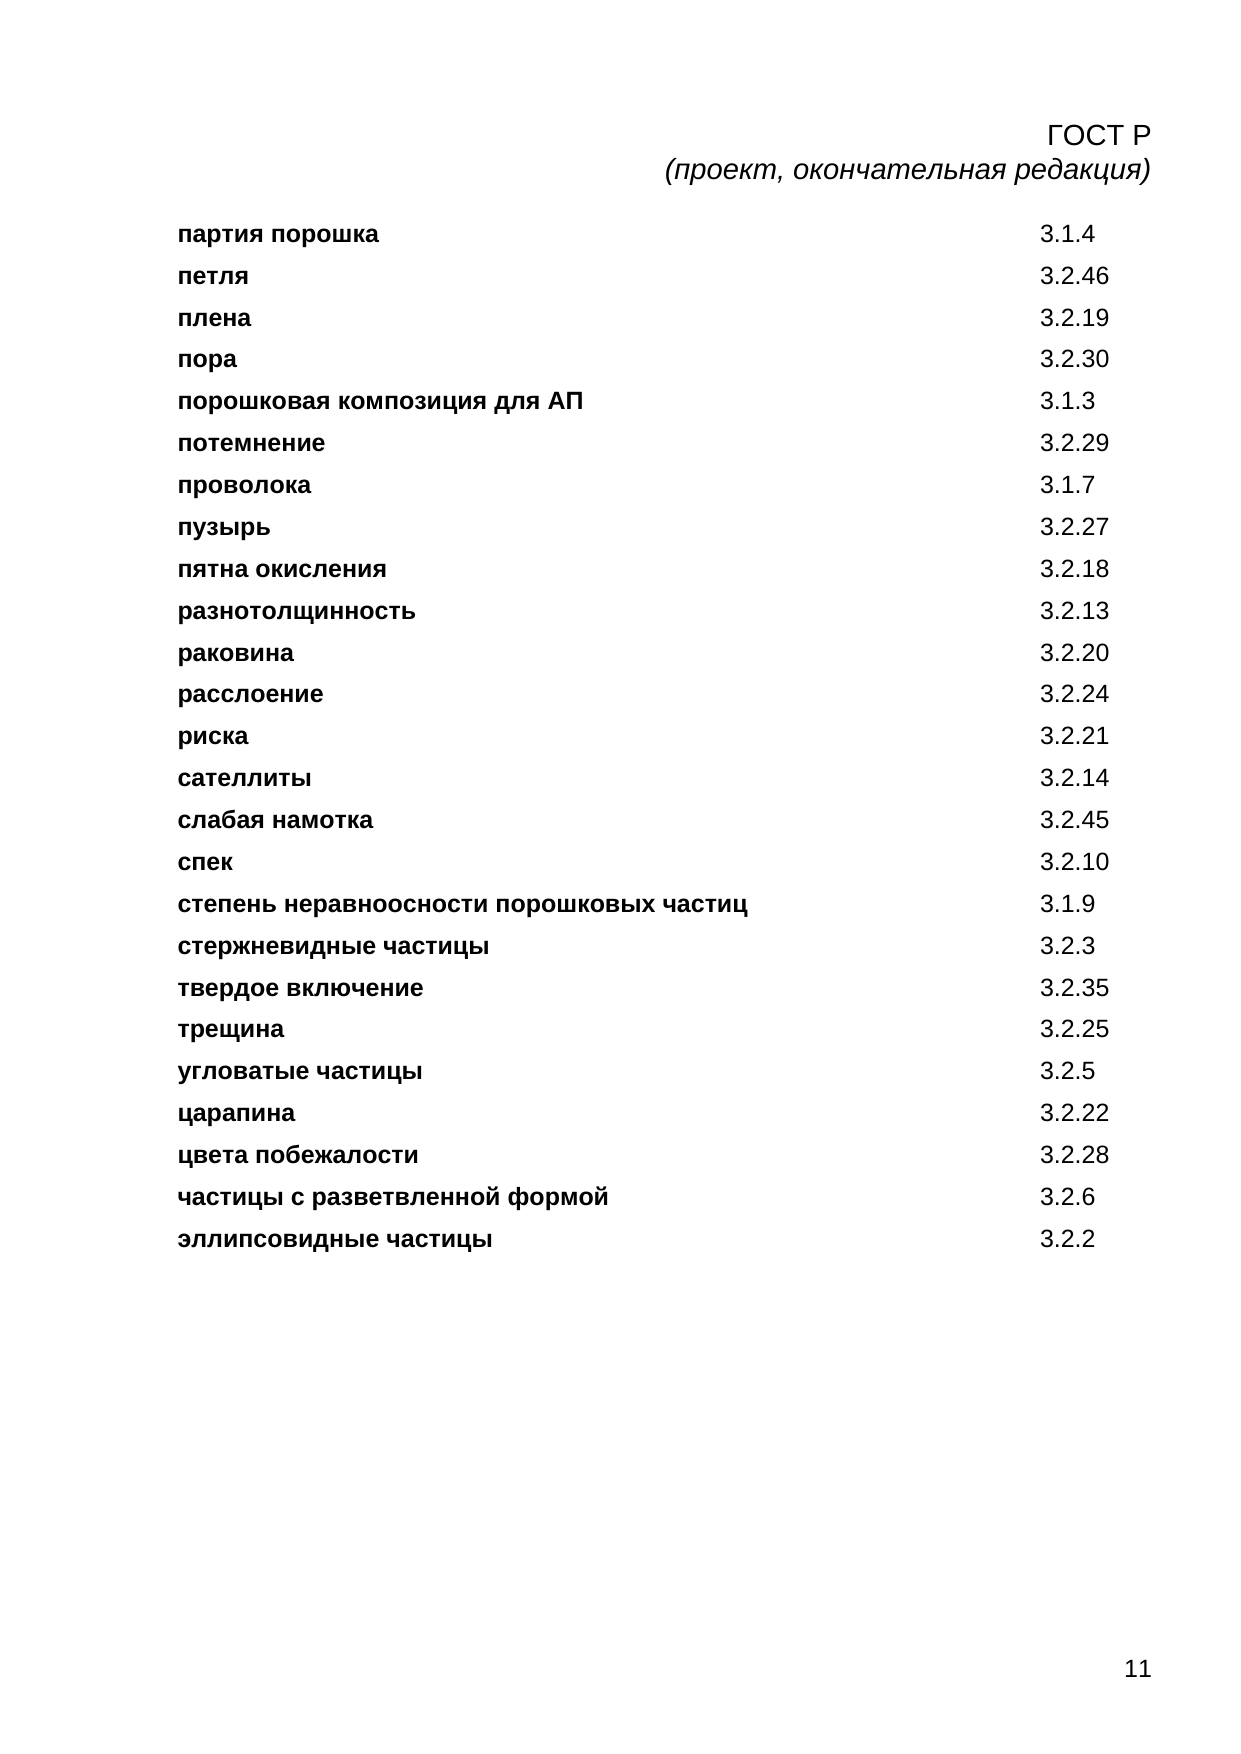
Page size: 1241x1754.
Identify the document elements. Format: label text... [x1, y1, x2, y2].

table_cell 3.2.24 [1029, 679, 1140, 721]
table_cell 3.2.5 [1029, 1056, 1140, 1098]
table_cell 3.2.22 [1029, 1098, 1140, 1140]
table_cell 3.2.19 [1029, 303, 1140, 344]
table_cell 3.2.20 [1029, 638, 1140, 679]
table_cell 3.1.3 [1029, 386, 1140, 428]
table_cell стержневидные частицы [166, 931, 1028, 972]
table_cell 3.2.18 [1029, 554, 1140, 596]
table_cell цвета побежалости [166, 1140, 1028, 1182]
table_cell 3.1.9 [1029, 889, 1140, 931]
table_cell риска [166, 721, 1028, 763]
table_cell 3.2.14 [1029, 763, 1140, 805]
table_cell спек [166, 847, 1028, 889]
table_cell 3.2.2 [1029, 1224, 1140, 1266]
table_cell угловатые частицы [166, 1056, 1028, 1098]
table_cell 3.2.28 [1029, 1140, 1140, 1182]
table_cell 3.2.46 [1029, 261, 1140, 302]
table_cell порошковая композиция для АП [166, 386, 1028, 428]
table_cell 3.2.3 [1029, 931, 1140, 972]
table_cell 3.2.27 [1029, 512, 1140, 554]
table_cell петля [166, 261, 1028, 302]
table_cell 3.2.6 [1029, 1182, 1140, 1224]
table_cell сателлиты [166, 763, 1028, 805]
table_cell слабая намотка [166, 805, 1028, 847]
table_cell эллипсовидные частицы [166, 1224, 1028, 1266]
table_cell 3.2.25 [1029, 1014, 1140, 1056]
table_cell пора [166, 344, 1028, 386]
table_cell 3.2.30 [1029, 344, 1140, 386]
table_cell 3.2.10 [1029, 847, 1140, 889]
table_cell плена [166, 303, 1028, 344]
table_cell 3.2.13 [1029, 596, 1140, 637]
table_cell 3.2.45 [1029, 805, 1140, 847]
table_cell степень неравноосности порошковых частиц [166, 889, 1028, 931]
table_cell 3.1.4 [1029, 219, 1140, 261]
table_cell твердое включение [166, 973, 1028, 1014]
table_cell 3.1.7 [1029, 470, 1140, 512]
table_cell пятна окисления [166, 554, 1028, 596]
table_cell партия порошка [166, 219, 1028, 261]
table_cell расслоение [166, 679, 1028, 721]
table_cell 3.2.29 [1029, 428, 1140, 470]
table_cell пузырь [166, 512, 1028, 554]
table_cell потемнение [166, 428, 1028, 470]
table_cell частицы с разветвленной формой [166, 1182, 1028, 1224]
table_cell 3.2.21 [1029, 721, 1140, 763]
table_cell трещина [166, 1014, 1028, 1056]
table_cell раковина [166, 638, 1028, 679]
table_cell 3.2.35 [1029, 973, 1140, 1014]
table_cell царапина [166, 1098, 1028, 1140]
table_cell разнотолщинность [166, 596, 1028, 637]
table_cell проволока [166, 470, 1028, 512]
